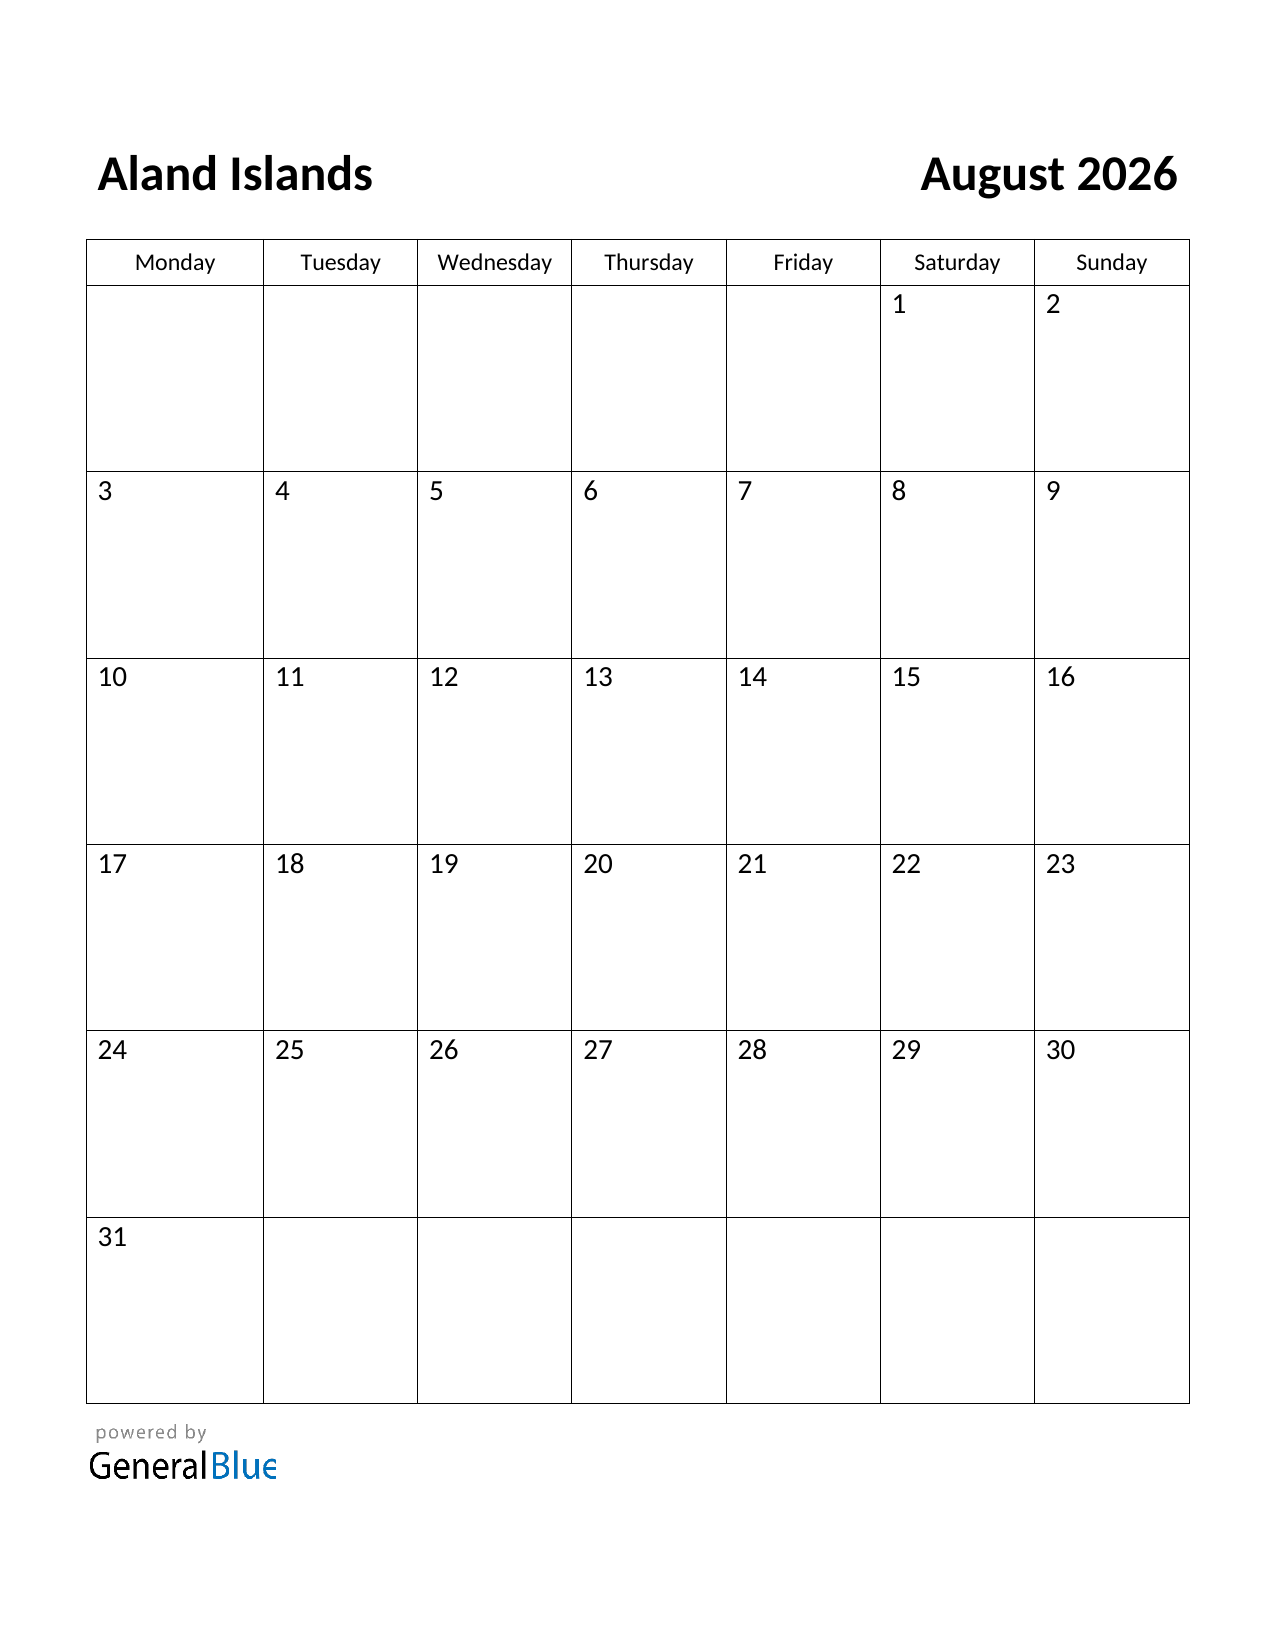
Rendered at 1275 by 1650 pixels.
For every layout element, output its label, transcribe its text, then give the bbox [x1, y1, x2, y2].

table_cell 8 [881, 472, 1034, 504]
table_cell [881, 1250, 1034, 1403]
table_cell [87, 691, 263, 844]
table_cell 15 [881, 659, 1034, 691]
picture [88, 1421, 276, 1484]
table_cell Wednesday [418, 240, 571, 284]
table_cell [881, 1064, 1034, 1217]
table_cell [572, 1218, 726, 1250]
table_cell [572, 1250, 726, 1403]
table_cell [264, 1250, 417, 1403]
table_header August 2026 [572, 105, 1189, 239]
table_cell 28 [727, 1031, 880, 1064]
table_cell 18 [264, 845, 417, 877]
table_cell 1 [881, 286, 1034, 318]
table_cell 23 [1035, 845, 1189, 877]
table_cell 30 [1035, 1031, 1189, 1064]
table_cell [727, 286, 880, 318]
table_cell [1035, 318, 1189, 471]
table_cell 22 [881, 845, 1034, 877]
table_cell [418, 1250, 571, 1403]
table_cell [87, 505, 263, 657]
table_cell 21 [727, 845, 880, 877]
table_cell 17 [87, 845, 263, 877]
table_cell [727, 691, 880, 844]
table_cell [87, 878, 263, 1030]
table_cell 12 [418, 659, 571, 691]
table_cell 7 [727, 472, 880, 504]
table_cell 4 [264, 472, 417, 504]
table_cell 25 [264, 1031, 417, 1064]
table_cell [418, 1218, 571, 1250]
table_cell [264, 1218, 417, 1250]
table_cell [264, 1064, 417, 1217]
table_cell [418, 878, 571, 1030]
table_cell 19 [418, 845, 571, 877]
table_cell [727, 1218, 880, 1250]
table_cell [1035, 691, 1189, 844]
table_cell [572, 878, 726, 1030]
table_cell [1035, 505, 1189, 657]
table_cell 14 [727, 659, 880, 691]
table_cell 3 [87, 472, 263, 504]
table_cell [572, 691, 726, 844]
table_cell [1035, 1250, 1189, 1403]
table_cell 27 [572, 1031, 726, 1064]
table_cell [87, 318, 263, 471]
table_cell [727, 318, 880, 471]
table_cell [264, 691, 417, 844]
table_cell [264, 286, 417, 318]
table_cell 11 [264, 659, 417, 691]
table_cell [264, 878, 417, 1030]
table_cell Tuesday [264, 240, 417, 284]
table_cell 24 [87, 1031, 263, 1064]
table_cell [1035, 1218, 1189, 1250]
table_cell [881, 691, 1034, 844]
table_cell 13 [572, 659, 726, 691]
table_cell Friday [727, 240, 880, 284]
table_cell [572, 318, 726, 471]
table_cell [727, 1064, 880, 1217]
table_cell [418, 286, 571, 318]
table_cell [881, 318, 1034, 471]
table_cell [418, 691, 571, 844]
table_cell [727, 878, 880, 1030]
table_cell [87, 286, 263, 318]
table_cell [572, 505, 726, 657]
table_cell [418, 1064, 571, 1217]
table_cell [881, 1218, 1034, 1250]
table_cell [86, 1404, 1189, 1502]
table_cell [881, 505, 1034, 657]
table_cell [418, 505, 571, 657]
table_cell 9 [1035, 472, 1189, 504]
table_cell [87, 1064, 263, 1217]
table_cell [1035, 1064, 1189, 1217]
table_cell [881, 878, 1034, 1030]
table_cell Monday [87, 240, 263, 284]
table_cell 26 [418, 1031, 571, 1064]
table_cell [572, 1064, 726, 1217]
table_cell [572, 286, 726, 318]
table_cell 16 [1035, 659, 1189, 691]
table_cell [87, 1250, 263, 1403]
table_cell 2 [1035, 286, 1189, 318]
table_header Aland Islands [86, 105, 572, 239]
table_cell 31 [87, 1218, 263, 1250]
table_cell [727, 1250, 880, 1403]
table_cell 29 [881, 1031, 1034, 1064]
table_cell [1035, 878, 1189, 1030]
table_cell 5 [418, 472, 571, 504]
table_cell 6 [572, 472, 726, 504]
table_cell [418, 318, 571, 471]
table_cell [264, 318, 417, 471]
table_cell 20 [572, 845, 726, 877]
table_cell [727, 505, 880, 657]
table_cell [264, 505, 417, 657]
table_cell Thursday [572, 240, 726, 284]
table_cell 10 [87, 659, 263, 691]
table_cell Sunday [1035, 240, 1189, 284]
table_cell Saturday [881, 240, 1034, 284]
